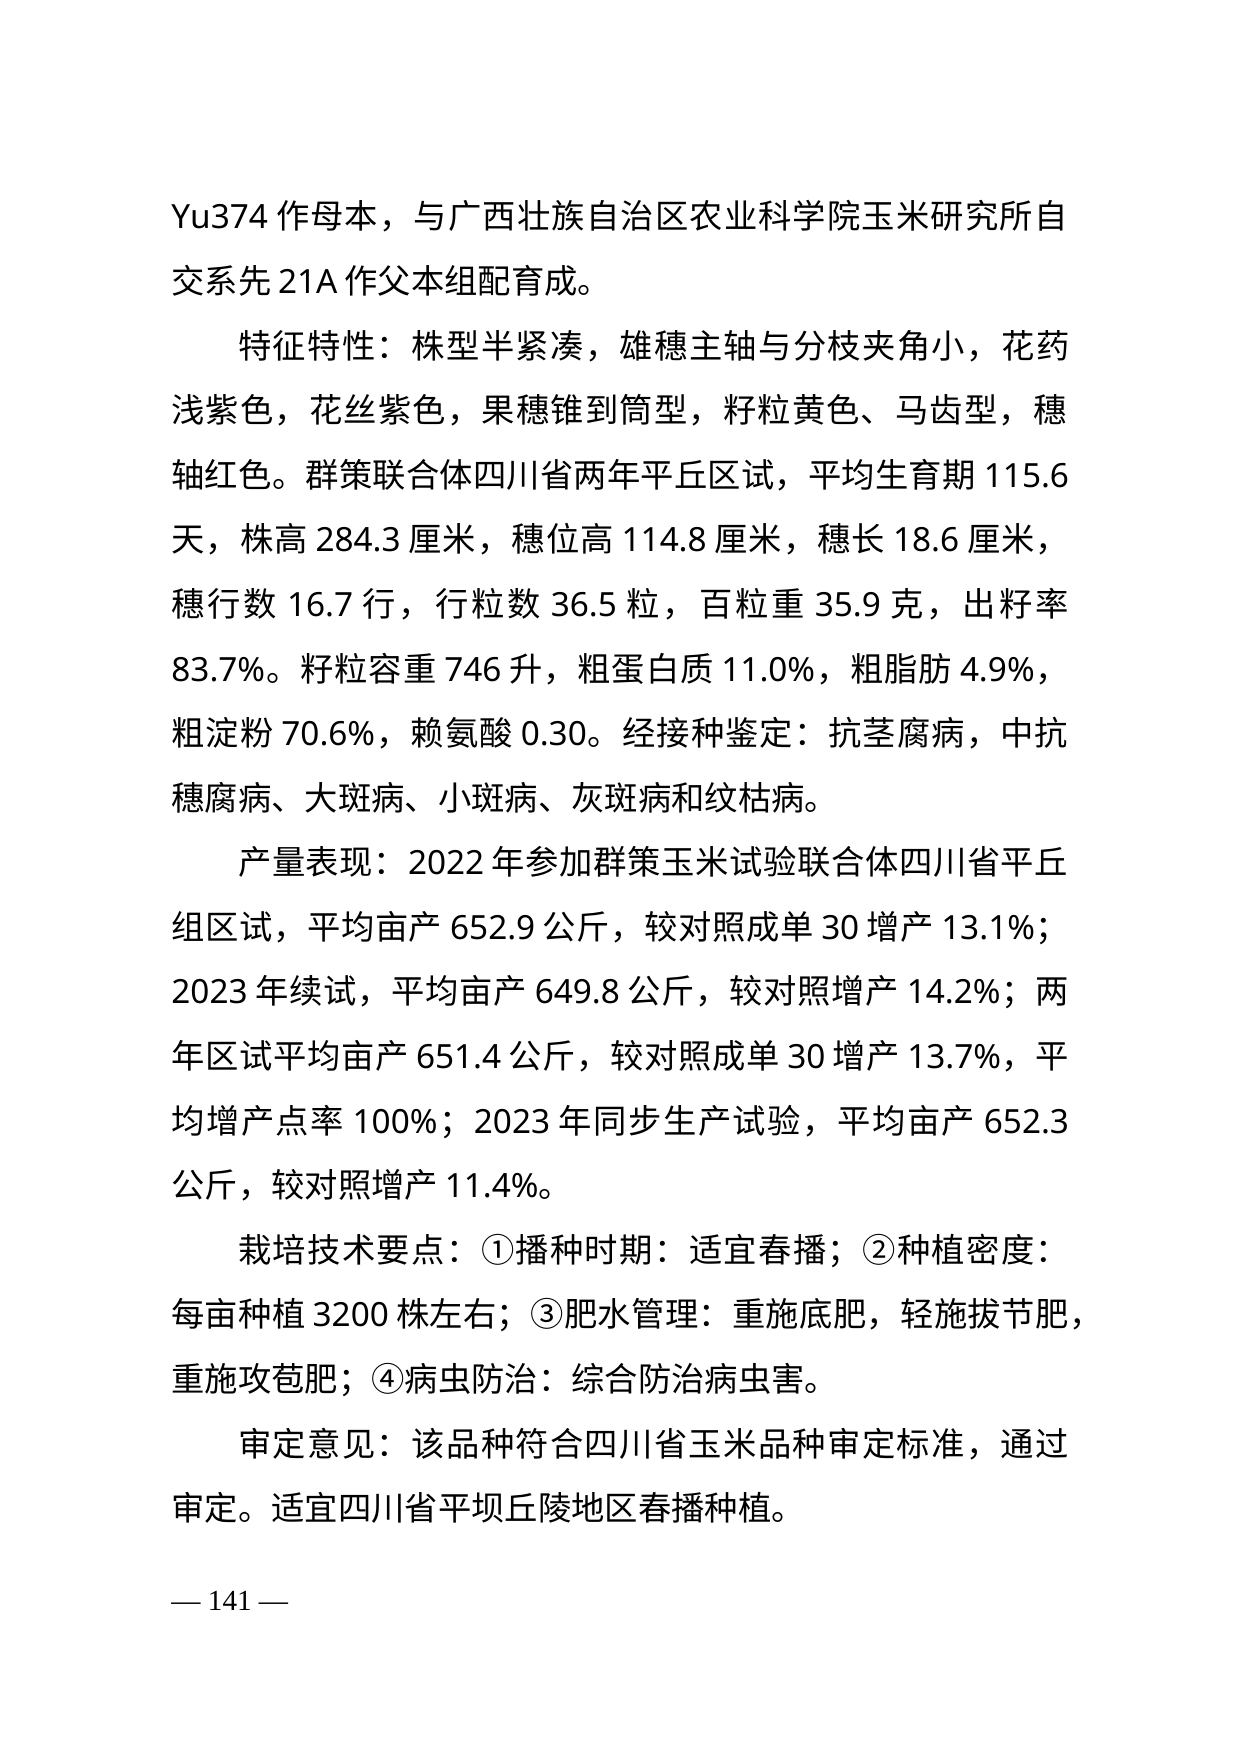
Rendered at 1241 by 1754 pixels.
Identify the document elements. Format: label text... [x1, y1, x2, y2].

text 特征特性：株型半紧凑，雄穗主轴与分枝夹角小，花药浅紫色，花丝紫色，果穗锥到筒型，籽粒黄色、马齿型，穗轴红色。群策联合体四川省两年平丘区试，平均生育期115.6天，株高284.3厘米，穗位高114.8厘米，穗长18.6厘米，穗行数16.7行，行粒数36.5粒，百粒重35.9克，出籽率83.7%。籽粒容重746升，粗蛋白质11.0%，粗脂肪4.9%，粗淀粉70.6%，赖氨酸0.30。经接种鉴定：抗茎腐病，中抗穗腐病、大斑病、小斑病、灰斑病和纹枯病。 [171, 306, 1069, 823]
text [171, 177, 1069, 306]
text 审定意见：该品种符合四川省玉米品种审定标准，通过审定。适宜四川省平坝丘陵地区春播种植。 [171, 1404, 1069, 1533]
text 产量表现：2022年参加群策玉米试验联合体四川省平丘组区试，平均亩产652.9公斤，较对照成单30增产13.1%；2023年续试，平均亩产649.8公斤，较对照增产14.2%；两年区试平均亩产651.4公斤，较对照成单30增产13.7%，平均增产点率100%；2023年同步生产试验，平均亩产652.3公斤，较对照增产11.4%。 [171, 823, 1069, 1211]
text 栽培技术要点：①播种时期：适宜春播；②种植密度：每亩种植3200株左右；③肥水管理：重施底肥，轻施拔节肥，重施攻苞肥；④病虫防治：综合防治病虫害。 [171, 1211, 1069, 1404]
